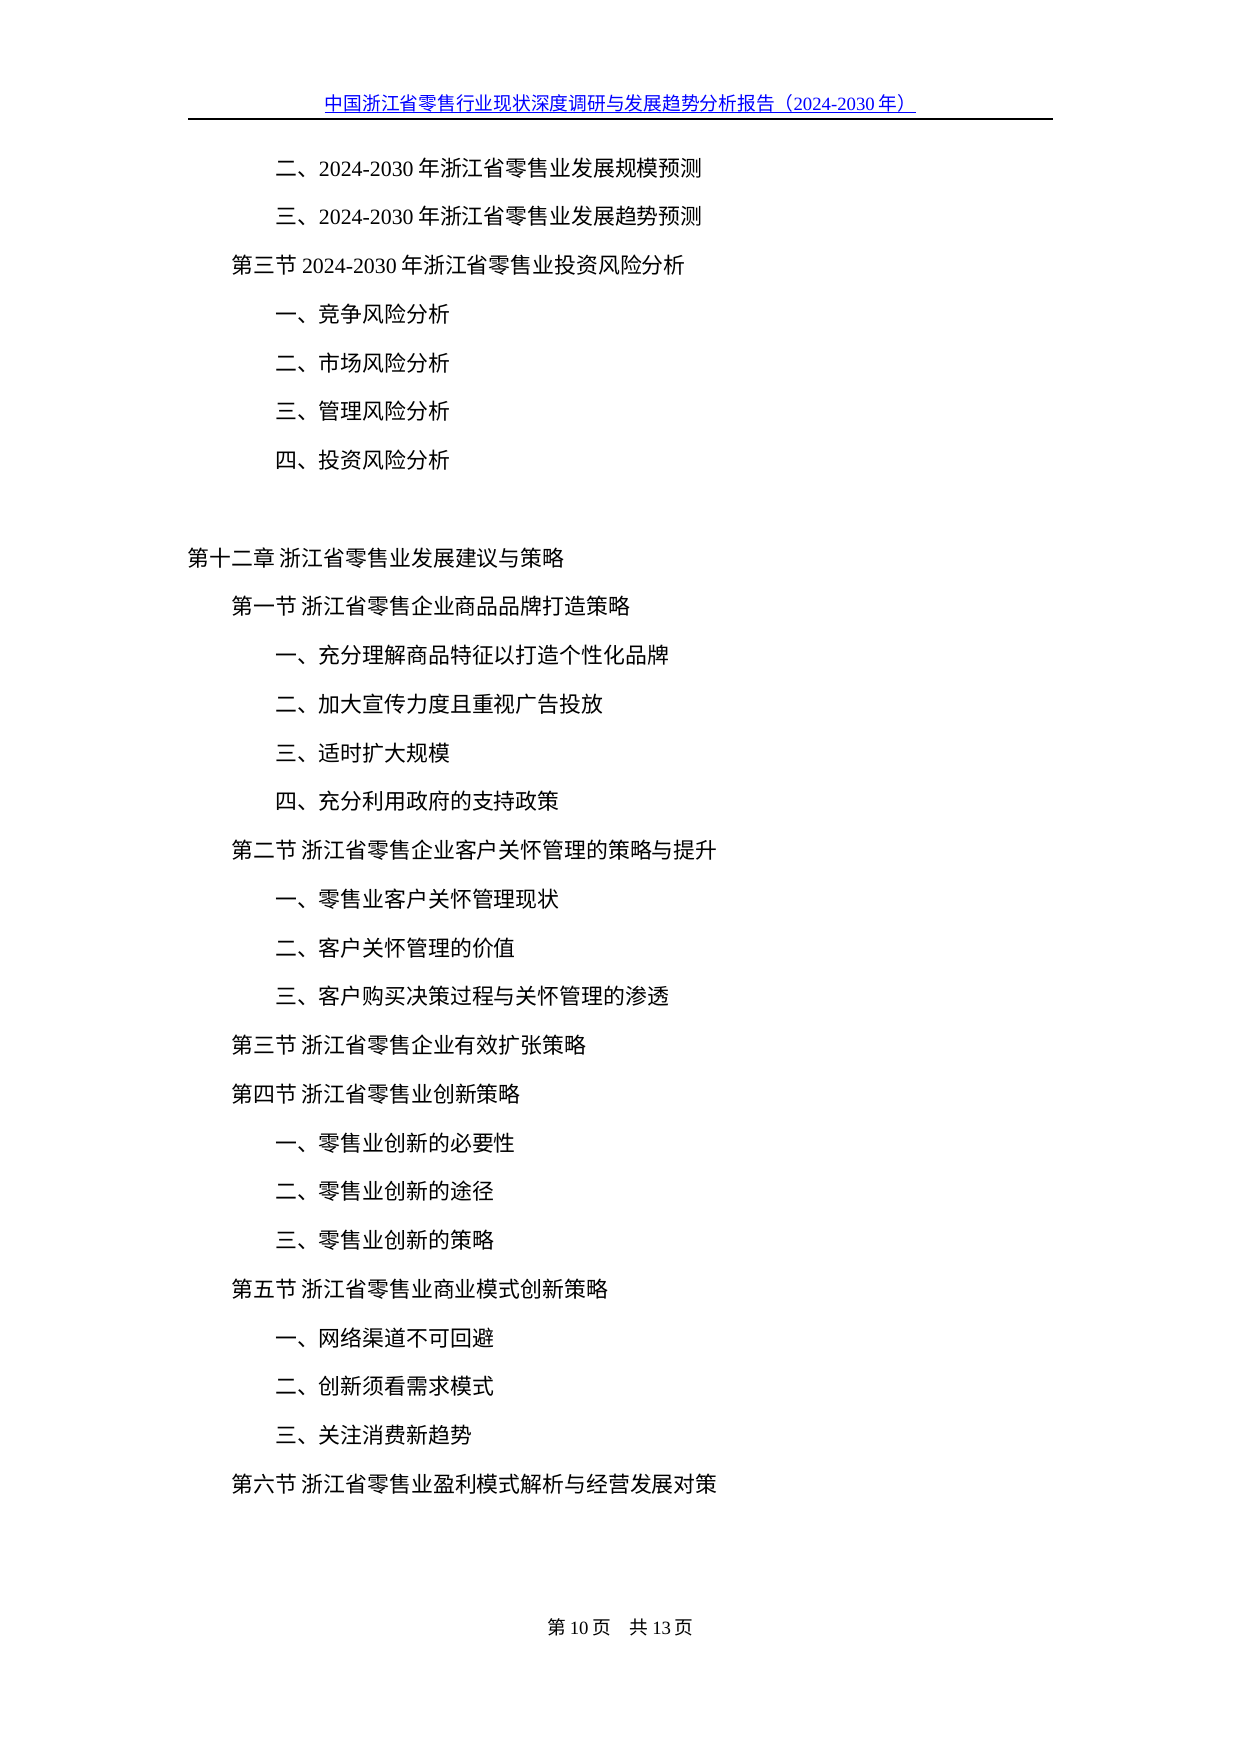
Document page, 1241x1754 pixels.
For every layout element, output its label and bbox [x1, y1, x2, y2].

text [187, 150, 1053, 1499]
